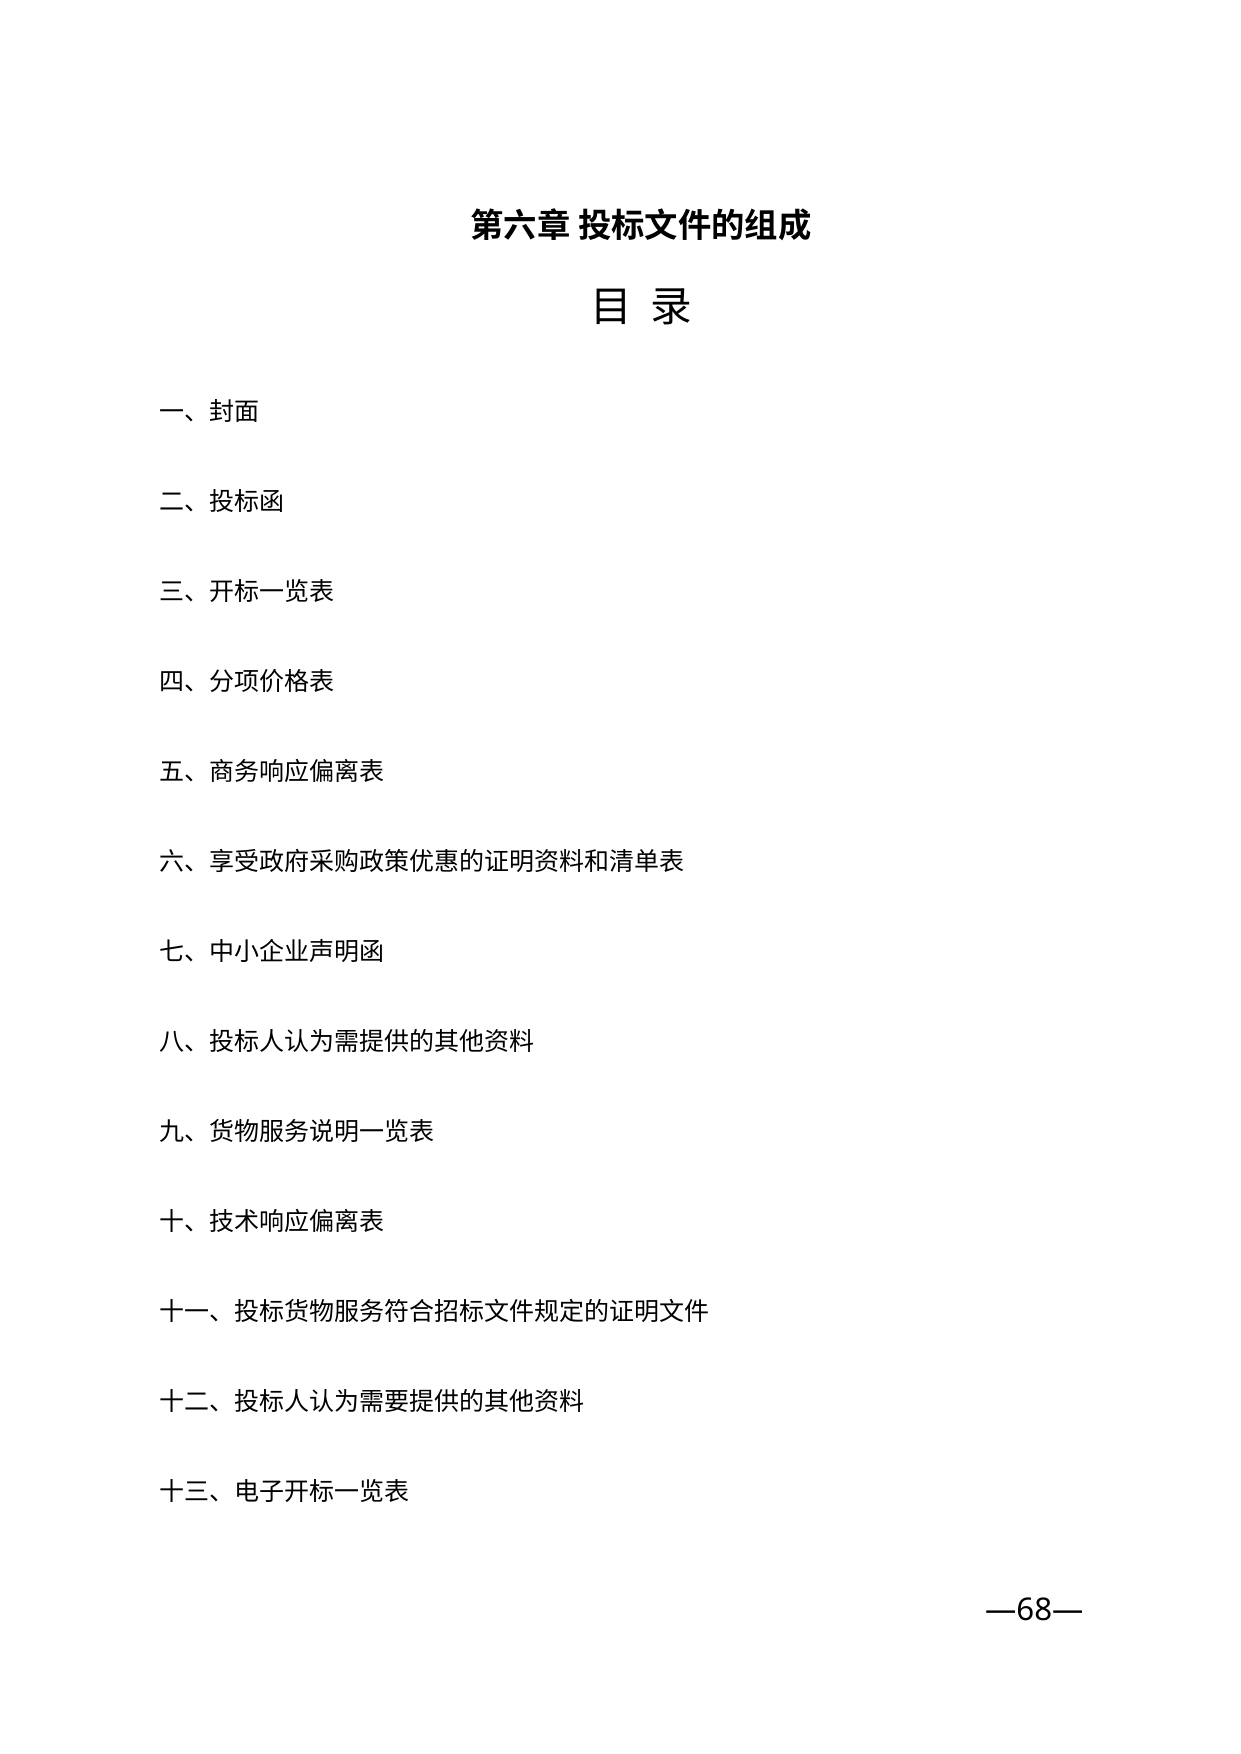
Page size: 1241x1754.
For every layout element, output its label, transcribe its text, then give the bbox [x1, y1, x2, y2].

text 十、技术响应偏离表 [159, 1187, 1122, 1252]
text 一、封面 [159, 377, 1122, 442]
text 十二、投标人认为需要提供的其他资料 [159, 1367, 1122, 1432]
text 八、投标人认为需提供的其他资料 [159, 1007, 1122, 1072]
text 二、投标函 [159, 467, 1122, 532]
text 五、商务响应偏离表 [159, 737, 1122, 802]
text 目 录 [159, 271, 1122, 336]
text 七、中小企业声明函 [159, 917, 1122, 982]
text 第六章 投标文件的组成 [159, 198, 1122, 247]
text 三、开标一览表 [159, 557, 1122, 622]
text 六、享受政府采购政策优惠的证明资料和清单表 [159, 827, 1122, 892]
text 九、货物服务说明一览表 [159, 1097, 1122, 1162]
text 十一、投标货物服务符合招标文件规定的证明文件 [159, 1277, 1122, 1342]
text 四、分项价格表 [159, 647, 1122, 712]
text 十三、电子开标一览表 [159, 1457, 1122, 1522]
